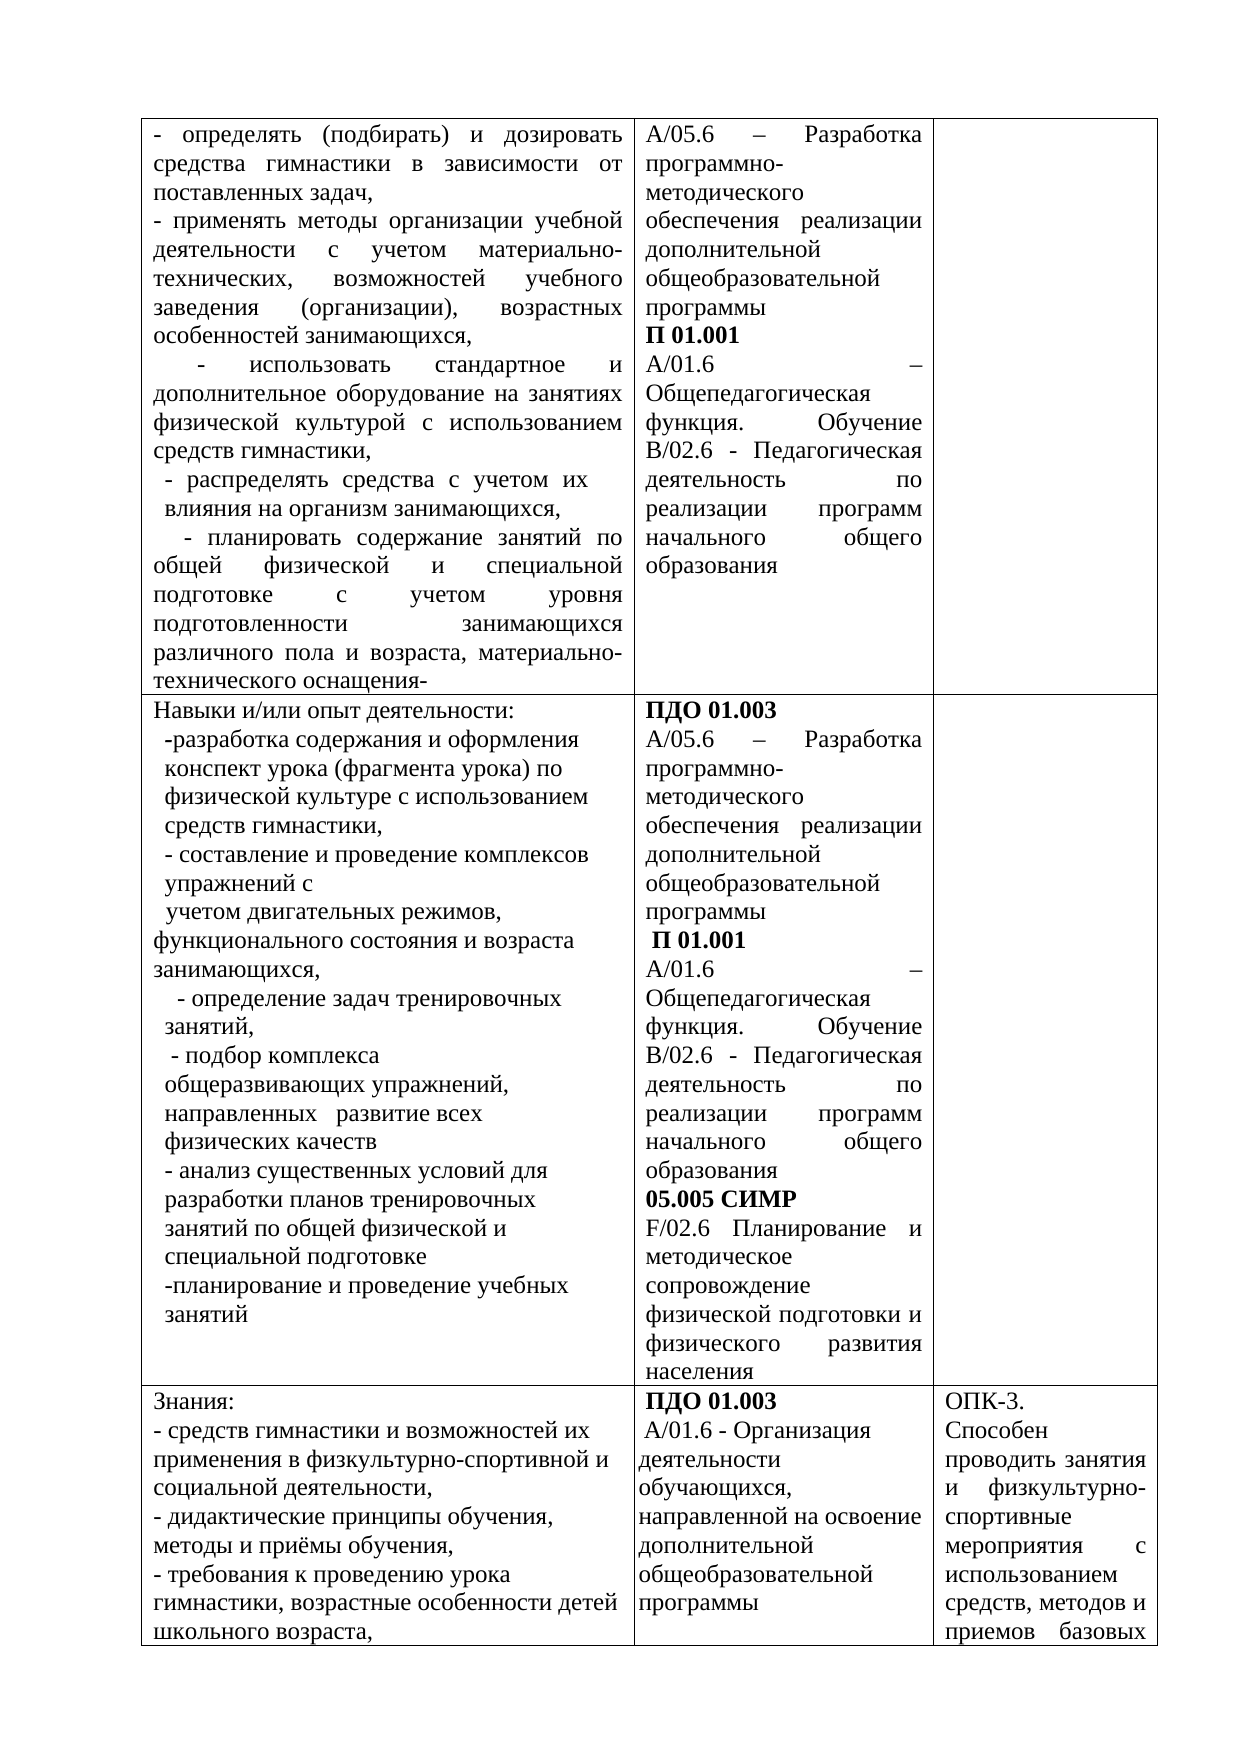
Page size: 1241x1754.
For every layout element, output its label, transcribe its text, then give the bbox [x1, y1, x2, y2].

table_cell [934, 119, 1157, 694]
table_cell Навыки и/или опыт деятельности: учетом двигательных режимов, функционального состояния и возраста занимающихся, [142, 695, 634, 1385]
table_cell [635, 1386, 933, 1645]
table_cell ПДО 01.003 А/05.6 – Разработка программно-методического обеспечения реализации дополнительной общеобразовательной программы П 01.001 А/01.6 – Общепедагогическая функция. Обучение В/02.6 - Педагогическая деятельность по реализации программ начального общего образования 05.005 СИМР F/02.6 Планирование и методическое сопровождение физической подготовки и физического развития населения [635, 695, 933, 1385]
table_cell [934, 1386, 1157, 1645]
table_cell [142, 1386, 634, 1645]
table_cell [635, 119, 933, 694]
table_cell [934, 695, 1157, 1385]
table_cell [142, 119, 634, 694]
